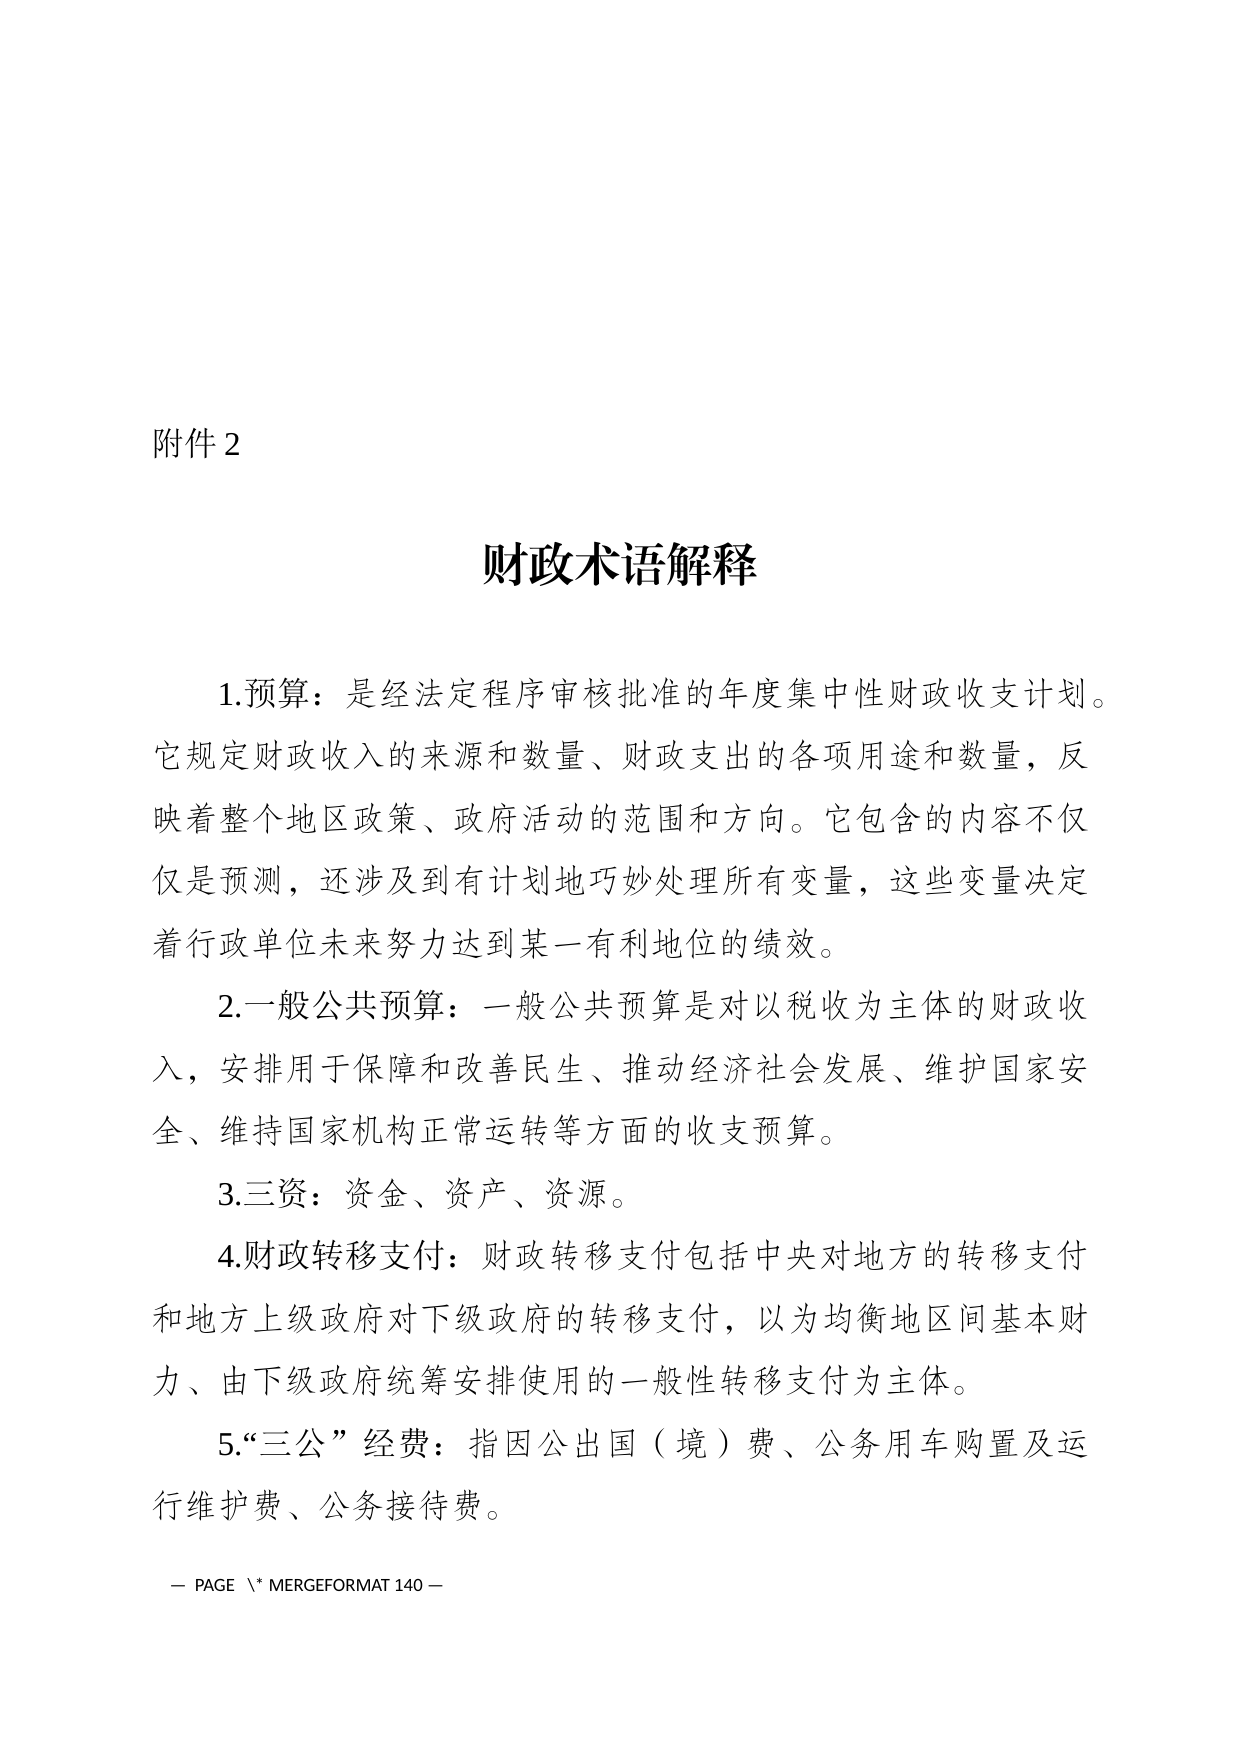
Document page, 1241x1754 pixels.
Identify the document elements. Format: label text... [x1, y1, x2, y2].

text 4.财政转移支付：财政转移支付包括中央对地方的转移支付和地方上级政府对下级政府的转移支付，以为均衡地区间基本财力、由下级政府统筹安排使用的一般性转移支付为主体。 [151, 1217, 1089, 1405]
text 财政术语解释 [151, 530, 1089, 592]
text 3.三资：资金、资产、资源。 [151, 1155, 1089, 1217]
text 附件2 [151, 405, 1089, 467]
text 2.一般公共预算：一般公共预算是对以税收为主体的财政收入，安排用于保障和改善民生、推动经济社会发展、维护国家安全、维持国家机构正常运转等方面的收支预算。 [151, 967, 1089, 1155]
text 5.“三公”经费：指因公出国（境）费、公务用车购置及运行维护费、公务接待费。 [151, 1405, 1089, 1530]
text 1.预算：是经法定程序审核批准的年度集中性财政收支计划。它规定财政收入的来源和数量、财政支出的各项用途和数量，反映着整个地区政策、政府活动的范围和方向。它包含的内容不仅仅是预测，还涉及到有计划地巧妙处理所有变量，这些变量决定着行政单位未来努力达到某一有利地位的绩效。 [151, 655, 1089, 967]
